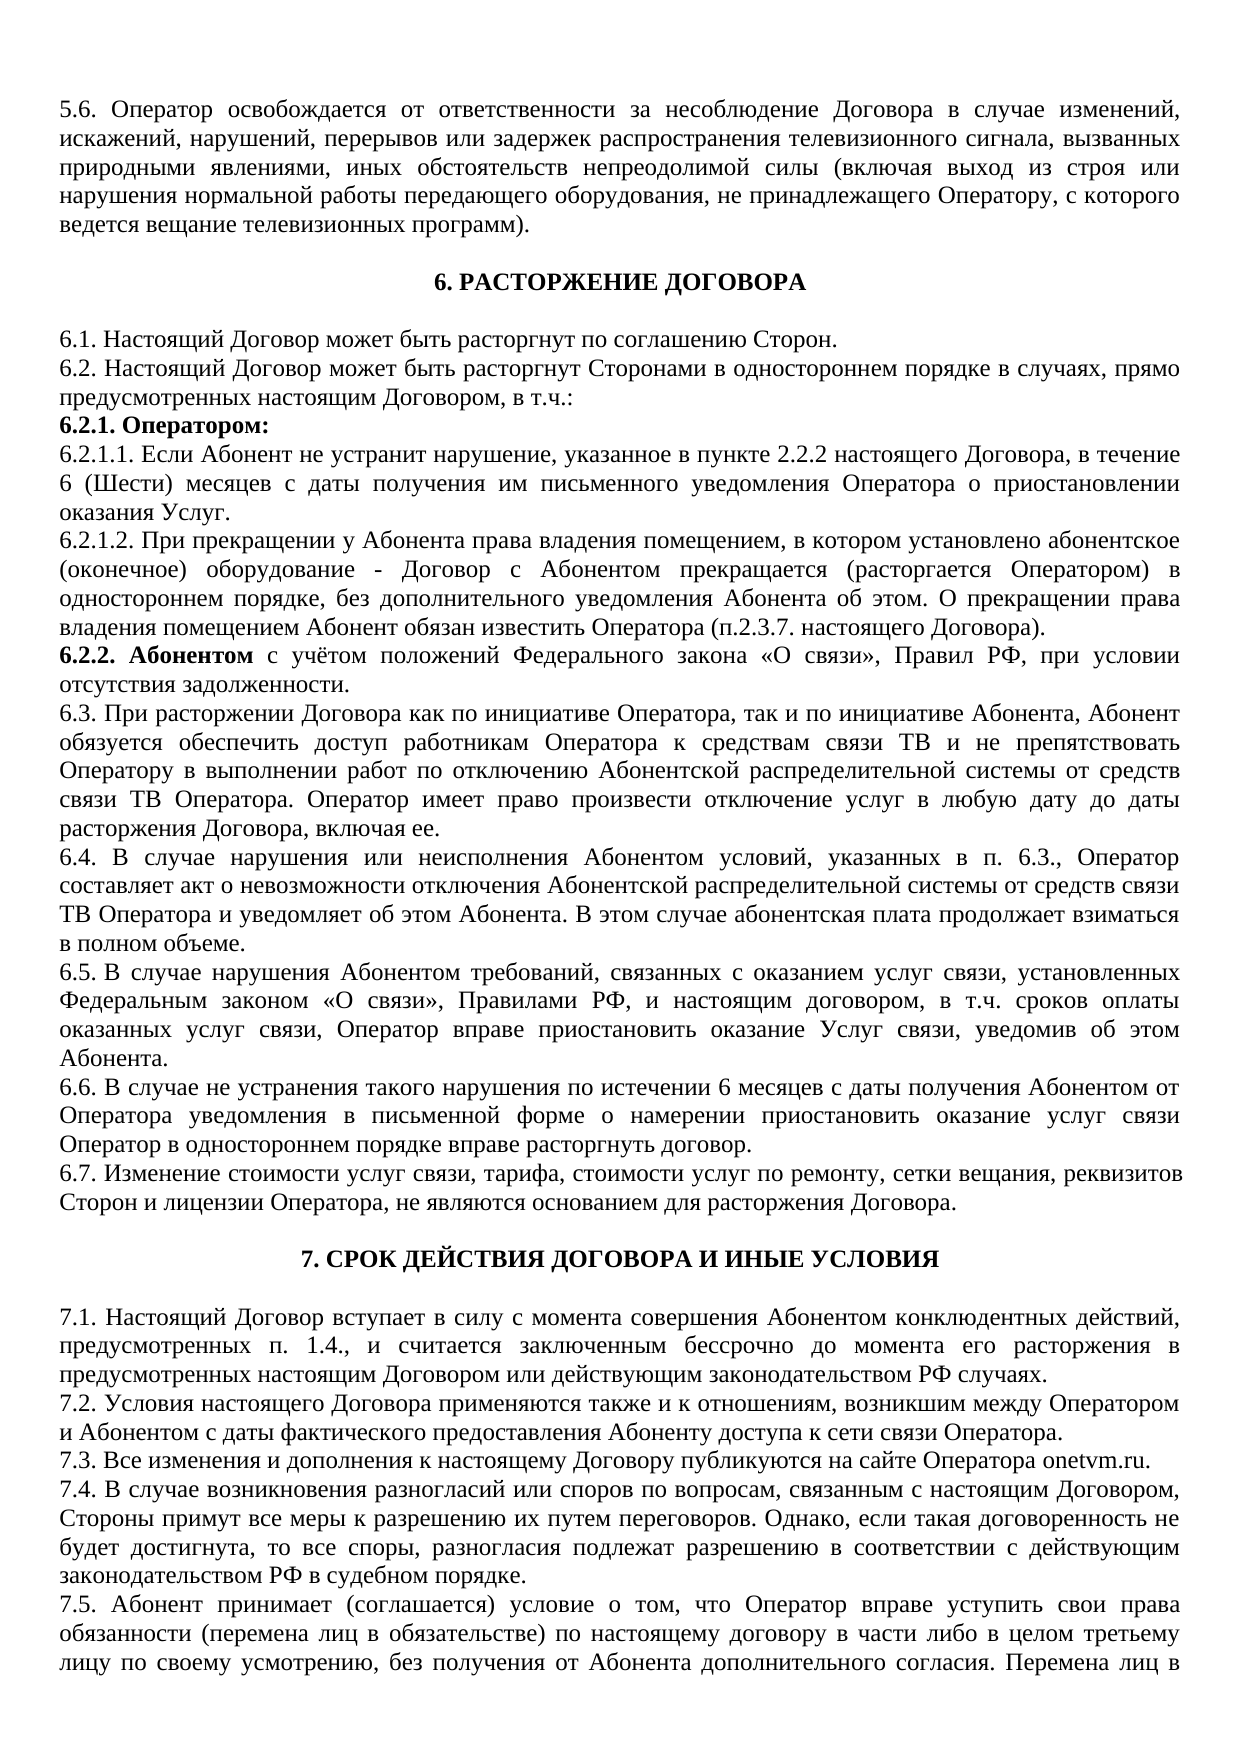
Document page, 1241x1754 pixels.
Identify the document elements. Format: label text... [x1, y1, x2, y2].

text 6.2.1. Оператором: [59, 410, 1181, 439]
text 7.2. Условия настоящего Договора применяются также и к отношениям, возникшим между Оператором и Абонентом с даты фактического предоставления Абоненту доступа к сети связи Оператора. [59, 1388, 1181, 1445]
text 6.6. В случае не устранения такого нарушения по истечении 6 месяцев с даты получения Абонентом от Оператора уведомления в письменной форме о намерении приостановить оказание услуг связи Оператор в одностороннем порядке вправе расторгнуть договор. [59, 1072, 1181, 1158]
text 6.3. При расторжении Договора как по инициативе Оператора, так и по инициативе Абонента, Абонент обязуется обеспечить доступ работникам Оператора к средствам связи ТВ и не препятствовать Оператору в выполнении работ по отключению Абонентской распределительной системы от средств связи ТВ Оператора. Оператор имеет право произвести отключение услуг в любую дату до даты расторжения Договора, включая ее. [59, 698, 1181, 842]
text 7.4. В случае возникновения разногласий или споров по вопросам, связанным с настоящим Договором, Стороны примут все меры к разрешению их путем переговоров. Однако, если такая договоренность не будет достигнута, то все споры, разногласия подлежат разрешению в соответствии с действующим законодательством РФ в судебном порядке. [59, 1474, 1181, 1589]
text 6. РАСТОРЖЕНИЕ ДОГОВОРА [59, 267, 1181, 295]
text 6.4. В случае нарушения или неисполнения Абонентом условий, указанных в п. 6.3., Оператор составляет акт о невозможности отключения Абонентской распределительной системы от средств связи ТВ Оператора и уведомляет об этом Абонента. В этом случае абонентская плата продолжает взиматься в полном объеме. [59, 842, 1181, 957]
text 6.5. В случае нарушения Абонентом требований, связанных с оказанием услуг связи, установленных Федеральным законом «О связи», Правилами РФ, и настоящим договором, в т.ч. сроков оплаты оказанных услуг связи, Оператор вправе приостановить оказание Услуг связи, уведомив об этом Абонента. [59, 957, 1181, 1072]
text 7.1. Настоящий Договор вступает в силу с момента совершения Абонентом конклюдентных действий, предусмотренных п. 1.4., и считается заключенным бессрочно до момента его расторжения в предусмотренных настоящим Договором или действующим законодательством РФ случаях. [59, 1302, 1181, 1388]
text 5.6. Оператор освобождается от ответственности за несоблюдение Договора в случае изменений, искажений, нарушений, перерывов или задержек распространения телевизионного сигнала, вызванных природными явлениями, иных обстоятельств непреодолимой силы (включая выход из строя или нарушения нормальной работы передающего оборудования, не принадлежащего Оператору, с которого ведется вещание телевизионных программ). [59, 94, 1181, 238]
text 7. СРОК ДЕЙСТВИЯ ДОГОВОРА И ИНЫЕ УСЛОВИЯ [59, 1244, 1181, 1273]
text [59, 1589, 1181, 1675]
text 6.2.1.2. При прекращении у Абонента права владения помещением, в котором установлено абонентское (оконечное) оборудование - Договор с Абонентом прекращается (расторгается Оператором) в одностороннем порядке, без дополнительного уведомления Абонента об этом. О прекращении права владения помещением Абонент обязан известить Оператора (п.2.3.7. настоящего Договора). [59, 525, 1181, 640]
text 7.3. Все изменения и дополнения к настоящему Договору публикуются на сайте Оператора onetvm.ru. [59, 1445, 1181, 1474]
text 6.2. Настоящий Договор может быть расторгнут Сторонами в одностороннем порядке в случаях, прямо предусмотренных настоящим Договором, в т.ч.: [59, 353, 1181, 410]
text 6.7. Изменение стоимости услуг связи, тарифа, стоимости услуг по ремонту, сетки вещания, реквизитов Сторон и лицензии Оператора, не являются основанием для расторжения Договора. [59, 1158, 1184, 1215]
text 6.2.2. Абонентом с учётом положений Федерального закона «О связи», Правил РФ, при условии отсутствия задолженности. [59, 640, 1181, 698]
text 6.1. Настоящий Договор может быть расторгнут по соглашению Сторон. [59, 324, 1181, 353]
text 6.2.1.1. Если Абонент не устранит нарушение, указанное в пункте 2.2.2 настоящего Договора, в течение 6 (Шести) месяцев с даты получения им письменного уведомления Оператора о приостановлении оказания Услуг. [59, 439, 1181, 525]
